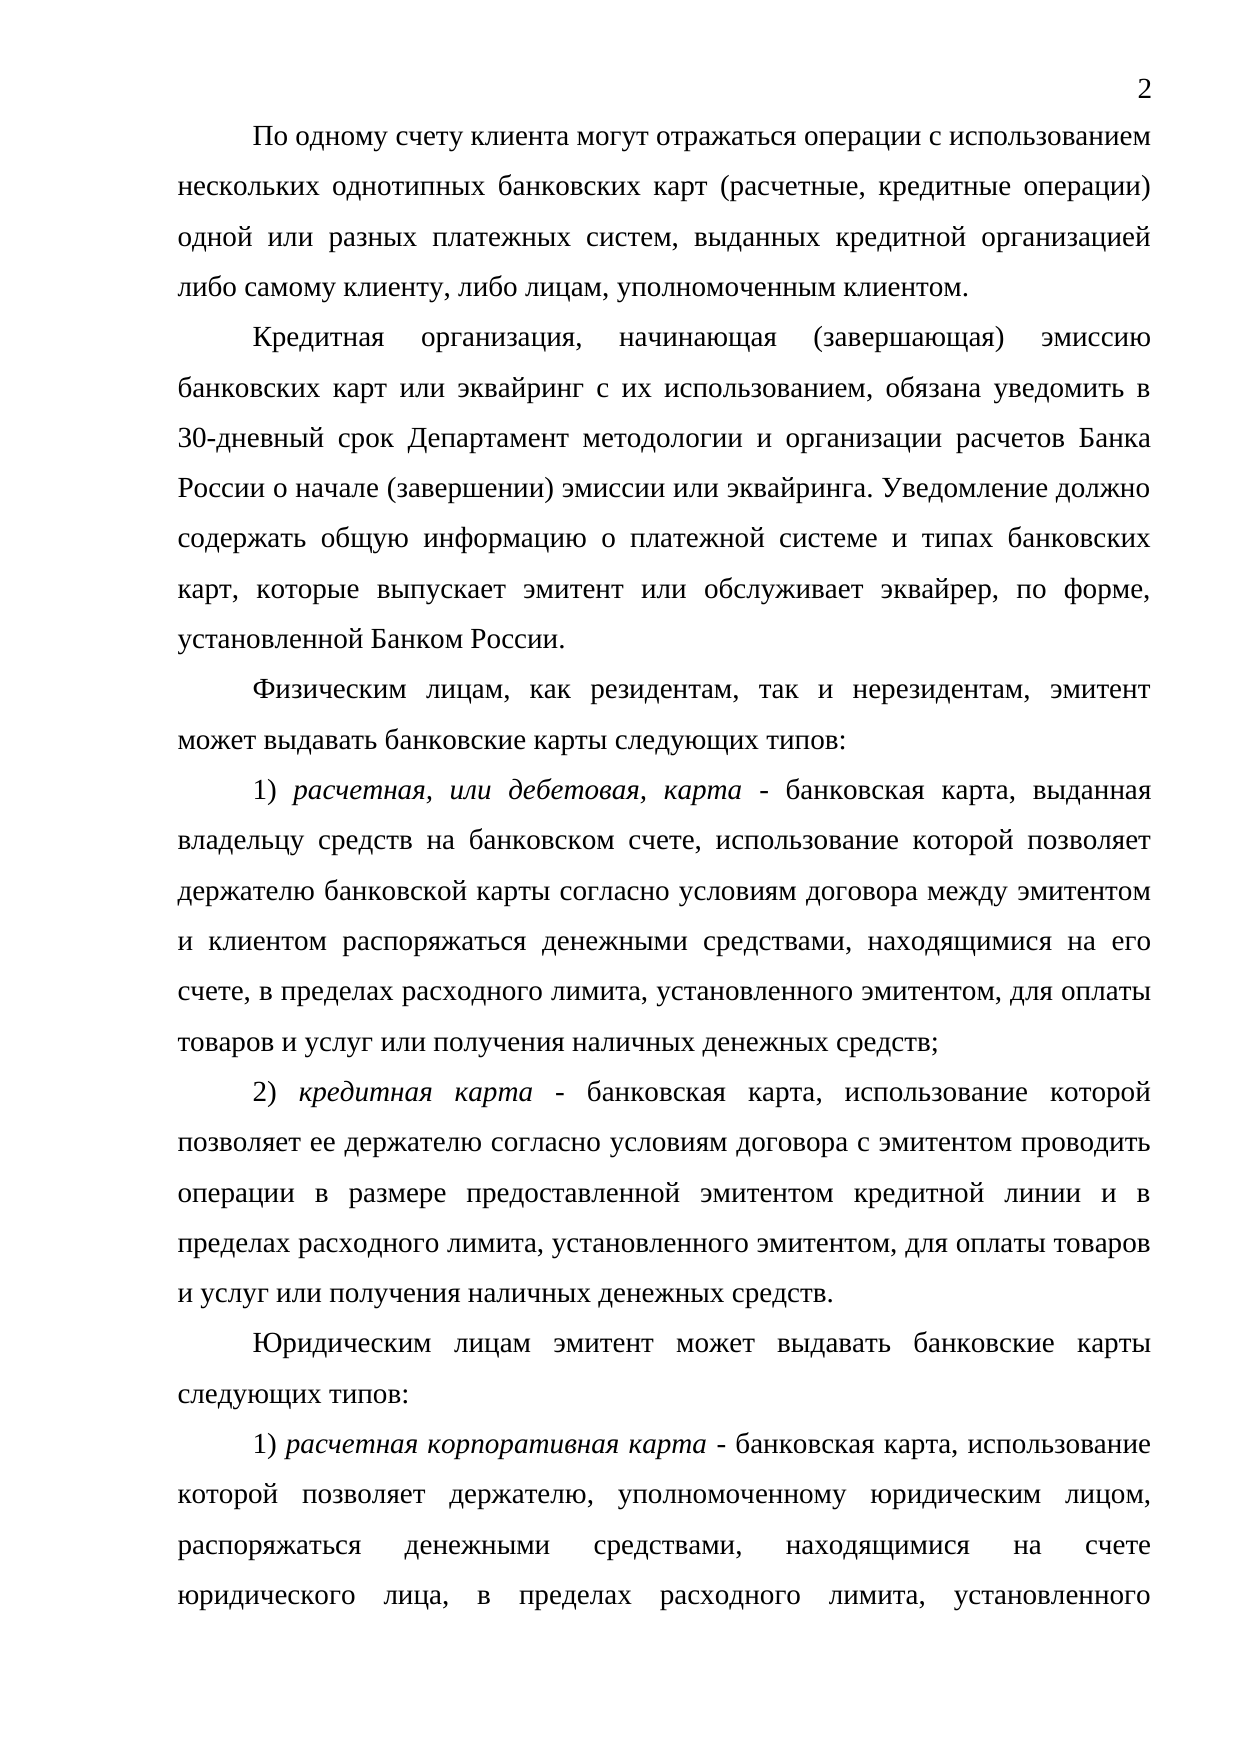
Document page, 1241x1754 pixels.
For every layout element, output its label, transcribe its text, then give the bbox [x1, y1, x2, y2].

text Юридическим лицам эмитент может выдавать банковские карты следующих типов: [177, 1326, 1152, 1409]
text 2) кредитная карта - банковская карта, использование которой позволяет ее держателю согласно условиям договора с эмитентом проводить операции в размере предоставленной эмитентом кредитной линии и в пределах расходного лимита, установленного эмитентом, для оплаты товаров и услуг или получения наличных денежных средств. [177, 1074, 1152, 1309]
text 1) расчетная, или дебетовая, карта - банковская карта, выданная владельцу средств на банковском счете, использование которой позволяет держателю банковской карты согласно условиям договора между эмитентом и клиентом распоряжаться денежными средствами, находящимися на его счете, в пределах расходного лимита, установленного эмитентом, для оплаты товаров и услуг или получения наличных денежных средств; [177, 772, 1152, 1057]
text По одному счету клиента могут отражаться операции с использованием нескольких однотипных банковских карт (расчетные, кредитные операции) одной или разных платежных систем, выданных кредитной организацией либо самому клиенту, либо лицам, уполномоченным клиентом. [177, 118, 1152, 303]
text Физическим лицам, как резидентам, так и нерезидентам, эмитент может выдавать банковские карты следующих типов: [177, 672, 1152, 755]
text Кредитная организация, начинающая (завершающая) эмиссию банковских карт или эквайринг с их использованием, обязана уведомить в 30-дневный срок Департамент методологии и организации расчетов Банка России о начале (завершении) эмиссии или эквайринга. Уведомление должно содержать общую информацию о платежной системе и типах банковских карт, которые выпускает эмитент или обслуживает эквайрер, по форме, установленной Банком России. [177, 319, 1152, 655]
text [177, 1426, 1152, 1611]
